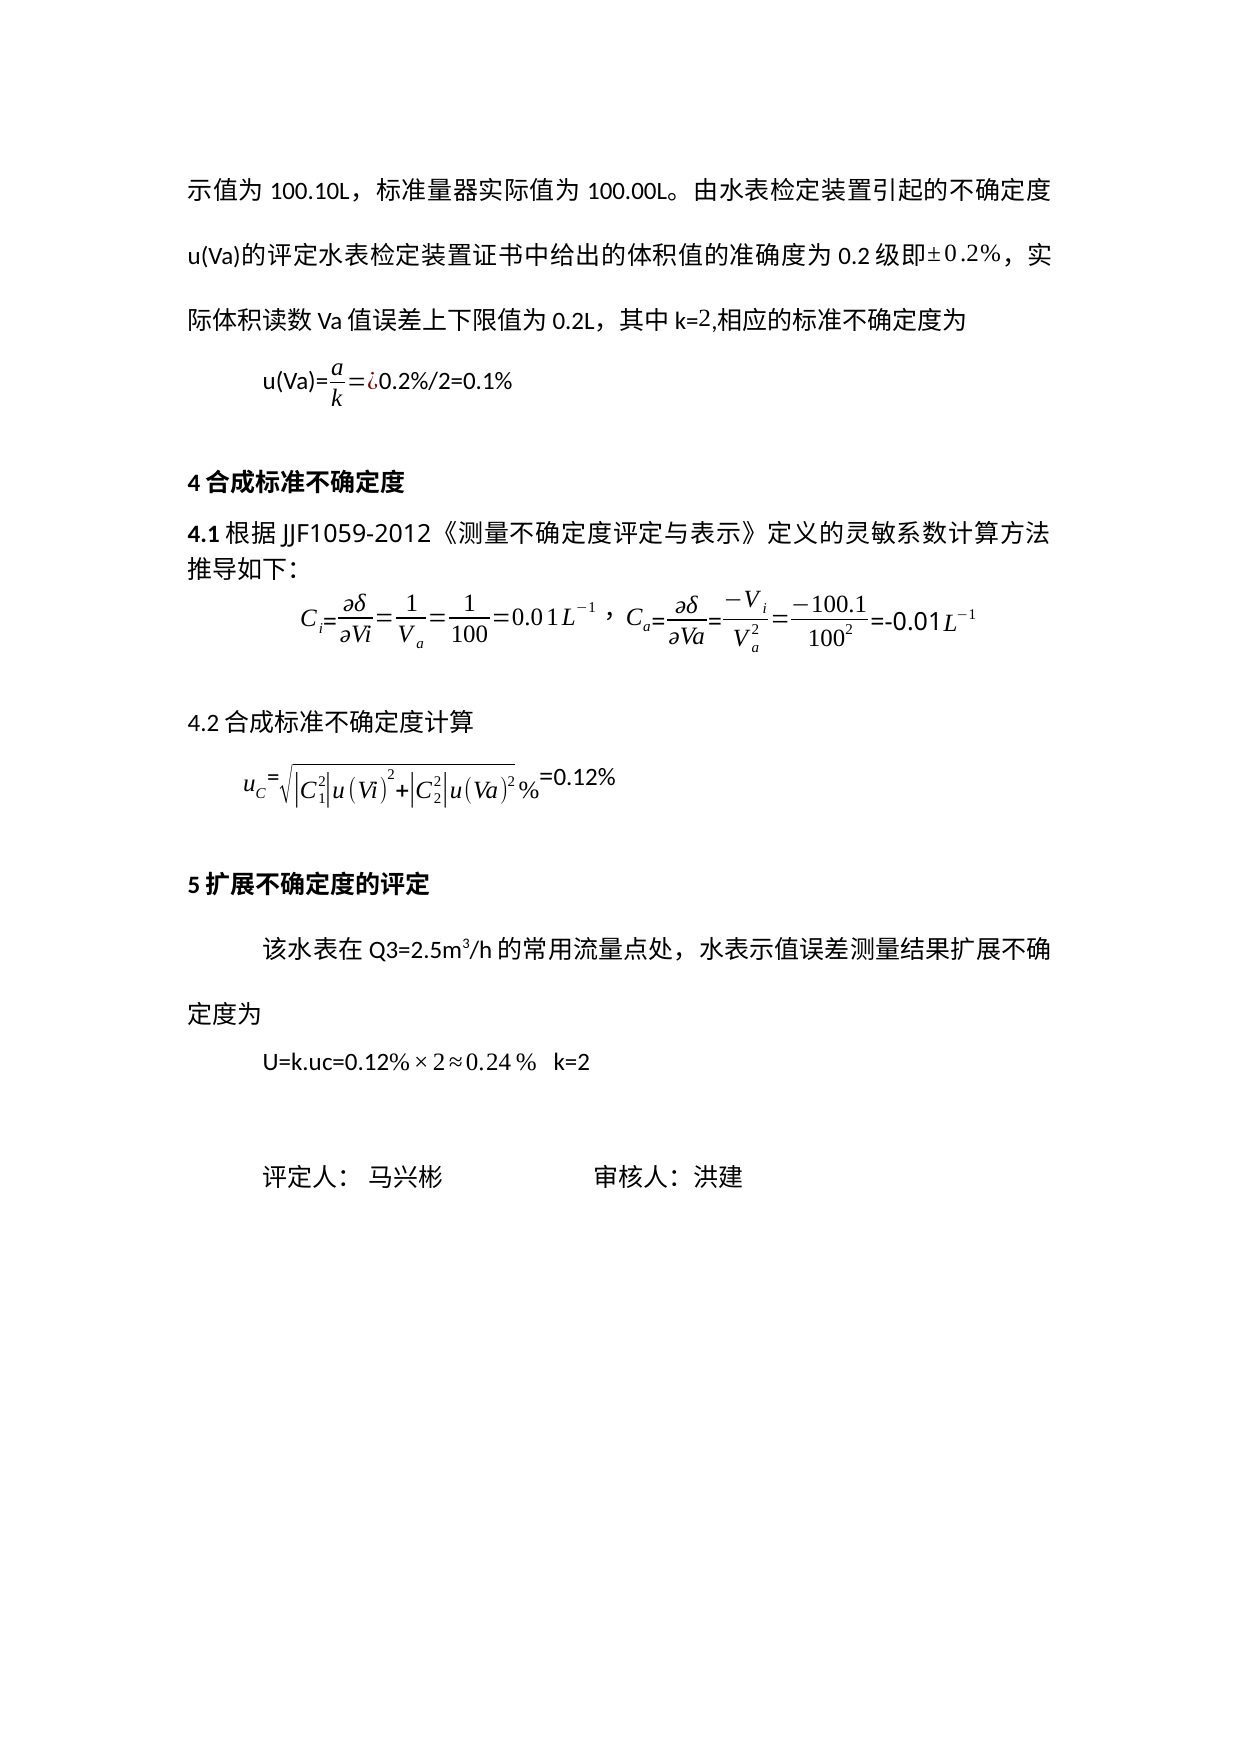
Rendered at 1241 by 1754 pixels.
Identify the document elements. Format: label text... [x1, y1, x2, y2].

text 评定人： 马兴彬 审核人：洪建 [187, 1143, 1053, 1208]
text 4合成标准不确定度 [187, 448, 1053, 513]
text 该水表在Q3=2.5m3/h的常用流量点处，水表示值误差测量结果扩展不确定度为 [187, 916, 1053, 1046]
text 4.1根据JJF1059-2012《测量不确定度评定与表示》定义的灵敏系数计算方法推导如下： [187, 513, 1053, 586]
text u(Va)=0.2%/2=0.1% [187, 351, 1053, 416]
text ====-0.01 [187, 586, 1053, 656]
text U=k.uc=0.12 k=2 [187, 1046, 1053, 1078]
text 5扩展不确定度的评定 [187, 851, 1053, 916]
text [187, 156, 1053, 351]
text 4.2合成标准不确定度计算 [187, 688, 1053, 753]
text ==0.12% [187, 753, 1053, 818]
